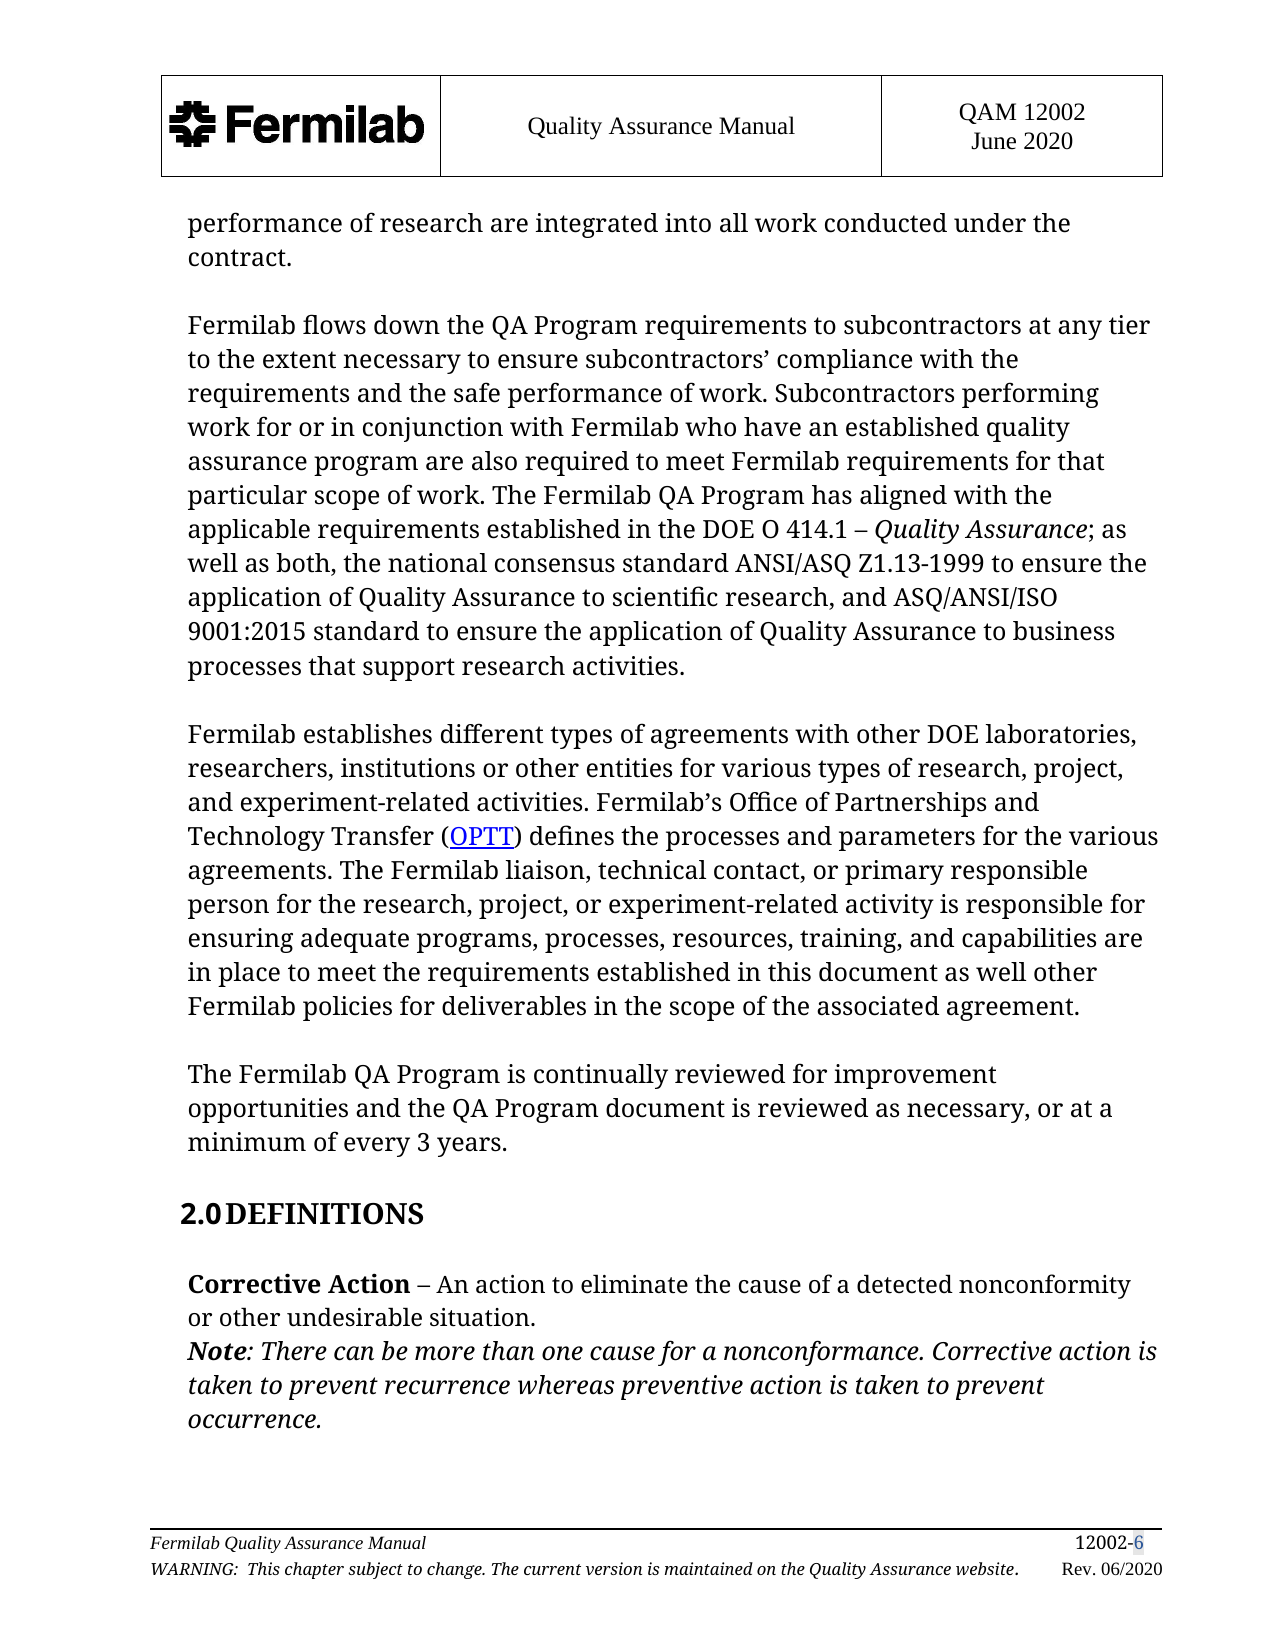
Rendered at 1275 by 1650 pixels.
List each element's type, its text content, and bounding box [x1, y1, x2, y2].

text Fermilab flows down the QA Program requirements to subcontractors at any tier to the extent necessary to ensure subcontractors’ compliance with the requirements and the safe performance of work. Subcontractors performing work for or in conjunction with Fermilab who have an established quality assurance program are also required to meet Fermilab requirements for that particular scope of work. The Fermilab QA Program has aligned with the applicable requirements established in the DOE O 414.1 – Quality Assurance; as well as both, the national consensus standard ANSI/ASQ Z1.13-1999 to ensure the application of Quality Assurance to scientific research, and ASQ/ANSI/ISO 9001:2015 standard to ensure the application of Quality Assurance to business processes that support research activities. [187, 307, 1162, 682]
text Note: There can be more than one cause for a nonconformance. Corrective action is taken to prevent recurrence whereas preventive action is taken to prevent occurrence. [187, 1333, 1162, 1436]
picture [169, 101, 424, 147]
subtitle DEFINITIONS [180, 1193, 1162, 1233]
text The Fermilab QA Program is continually reviewed for improvement opportunities and the QA Program document is reviewed as necessary, or at a minimum of every 3 years. [187, 1057, 1162, 1159]
text Corrective Action – An action to eliminate the cause of a detected nonconformity or other undesirable situation. [187, 1267, 1162, 1333]
text Fermilab establishes different types of agreements with other DOE laboratories, researchers, institutions or other entities for various types of research, project, and experiment-related activities. Fermilab’s Office of Partnerships and Technology Transfer (OPTT) defines the processes and parameters for the various agreements. The Fermilab liaison, technical contact, or primary responsible person for the research, project, or experiment-related activity is responsible for ensuring adequate programs, processes, resources, training, and capabilities are in place to meet the requirements established in this document as well other Fermilab policies for deliverables in the scope of the associated agreement. [187, 716, 1162, 1023]
